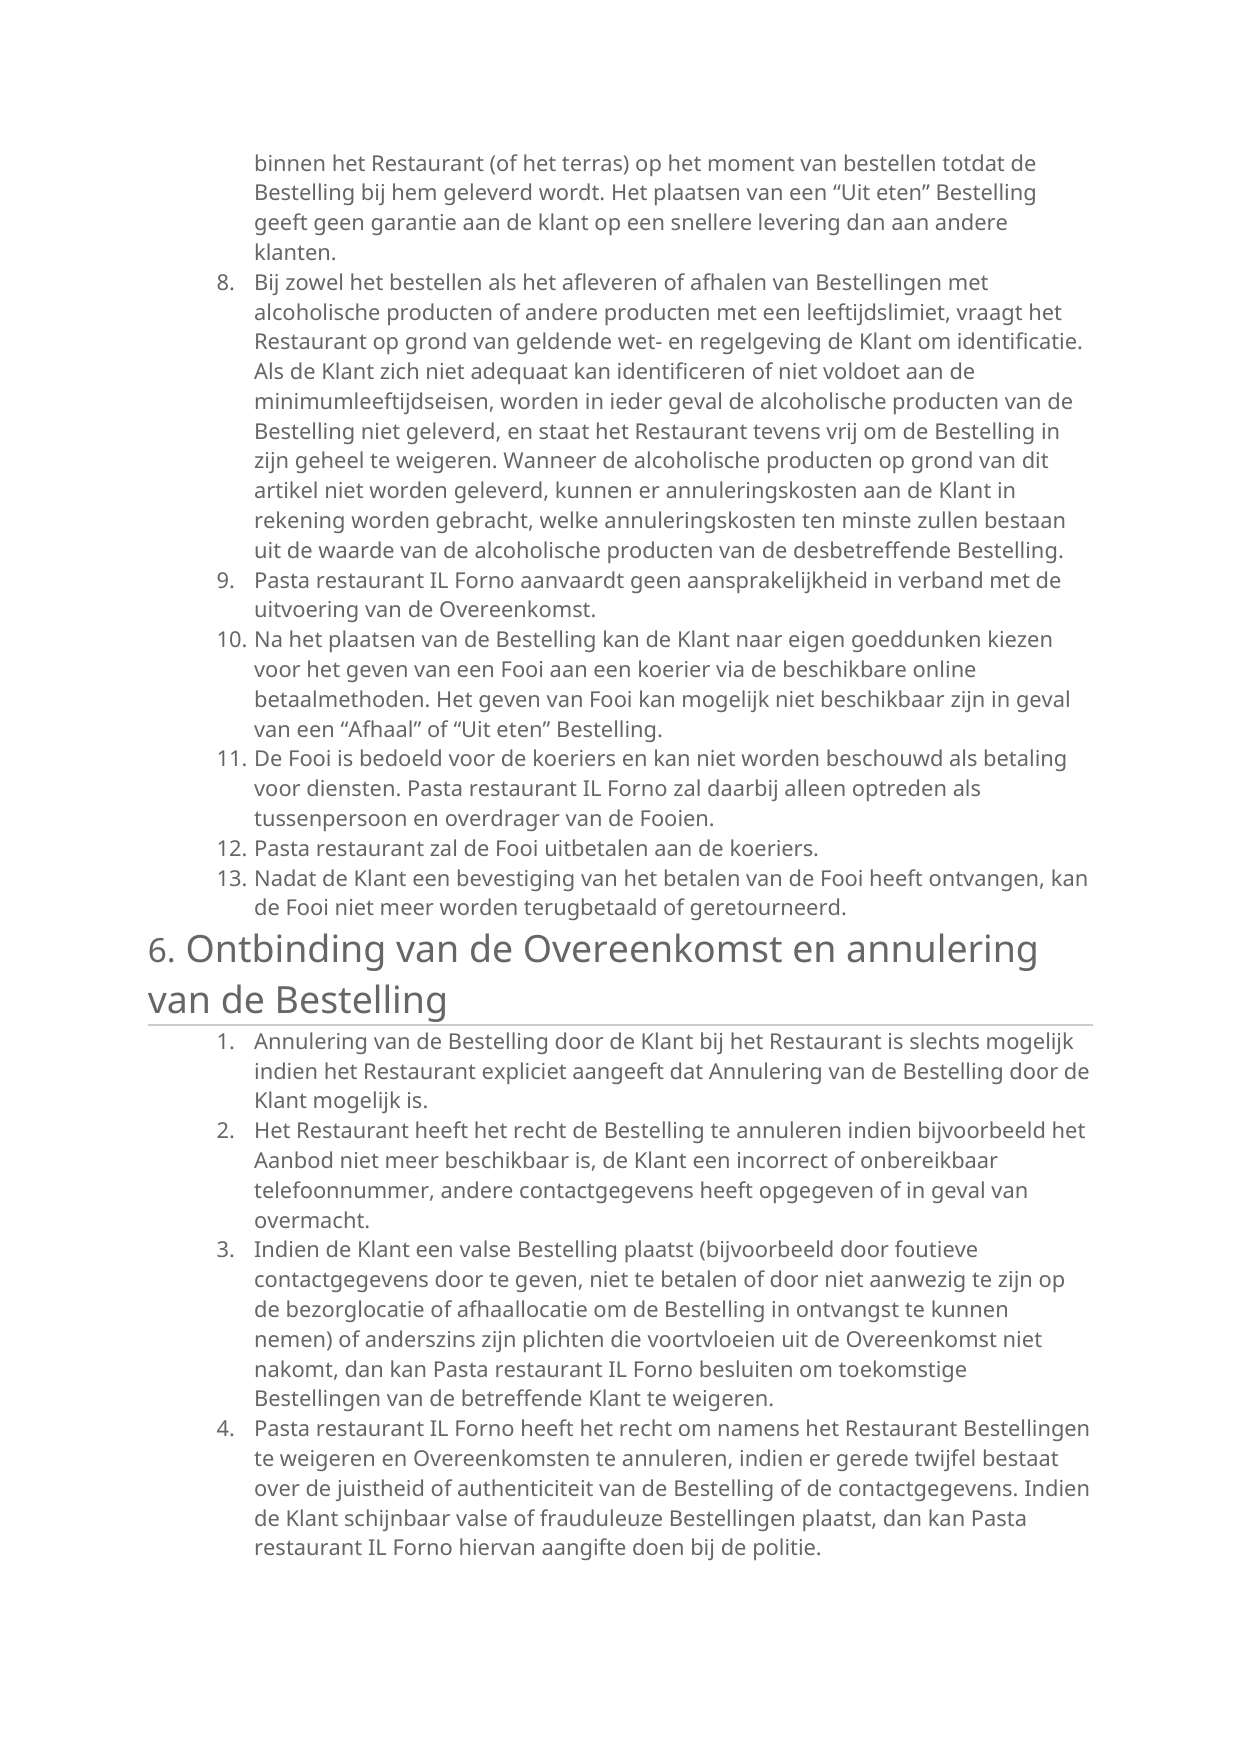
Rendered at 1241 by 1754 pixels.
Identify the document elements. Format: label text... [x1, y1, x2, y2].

list Bij zowel het bestellen als het afleveren of afhalen van Bestellingen met alcoholische producten of andere producten met een leeftijdslimiet, vraagt het Restaurant op grond van geldende wet- en regelgeving de Klant om identificatie. Als de Klant zich niet adequaat kan identificeren of niet voldoet aan de minimumleeftijdseisen, worden in ieder geval de alcoholische producten van de Bestelling niet geleverd, en staat het Restaurant tevens vrij om de Bestelling in zijn geheel te weigeren. Wanneer de alcoholische producten op grond van dit artikel niet worden geleverd, kunnen er annuleringskosten aan de Klant in rekening worden gebracht, welke annuleringskosten ten minste zullen bestaan uit de waarde van de alcoholische producten van de desbetreffende Bestelling. [216, 267, 1093, 565]
list Nadat de Klant een bevestiging van het betalen van de Fooi heeft ontvangen, kan de Fooi niet meer worden terugbetaald of geretourneerd. [216, 863, 1093, 922]
list Pasta restaurant zal de Fooi uitbetalen aan de koeriers. [216, 833, 1093, 863]
list Na het plaatsen van de Bestelling kan de Klant naar eigen goeddunken kiezen voor het geven van een Fooi aan een koerier via de beschikbare online betaalmethoden. Het geven van Fooi kan mogelijk niet beschikbaar zijn in geval van een “Afhaal” of “Uit eten” Bestelling. [216, 624, 1093, 743]
list Indien de Klant een valse Bestelling plaatst (bijvoorbeeld door foutieve contactgegevens door te geven, niet te betalen of door niet aanwezig te zijn op de bezorglocatie of afhaallocatie om de Bestelling in ontvangst te kunnen nemen) of anderszins zijn plichten die voortvloeien uit de Overeenkomst niet nakomt, dan kan Pasta restaurant IL Forno besluiten om toekomstige Bestellingen van de betreffende Klant te weigeren. [216, 1234, 1093, 1413]
list De Fooi is bedoeld voor de koeriers en kan niet worden beschouwd als betaling voor diensten. Pasta restaurant IL Forno zal daarbij alleen optreden als tussenpersoon en overdrager van de Fooien. [216, 743, 1093, 833]
text 6. Ontbinding van de Overeenkomst en annulering van de Bestelling [148, 922, 1093, 1024]
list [216, 148, 1093, 267]
list Pasta restaurant IL Forno aanvaardt geen aansprakelijkheid in verband met de uitvoering van de Overeenkomst. [216, 565, 1093, 624]
list Het Restaurant heeft het recht de Bestelling te annuleren indien bijvoorbeeld het Aanbod niet meer beschikbaar is, de Klant een incorrect of onbereikbaar telefoonnummer, andere contactgegevens heeft opgegeven of in geval van overmacht. [216, 1115, 1093, 1234]
list Annulering van de Bestelling door de Klant bij het Restaurant is slechts mogelijk indien het Restaurant expliciet aangeeft dat Annulering van de Bestelling door de Klant mogelijk is. [216, 1026, 1093, 1115]
list Pasta restaurant IL Forno heeft het recht om namens het Restaurant Bestellingen te weigeren en Overeenkomsten te annuleren, indien er gerede twijfel bestaat over de juistheid of authenticiteit van de Bestelling of de contactgegevens. Indien de Klant schijnbaar valse of frauduleuze Bestellingen plaatst, dan kan Pasta restaurant IL Forno hiervan aangifte doen bij de politie. [216, 1413, 1093, 1562]
